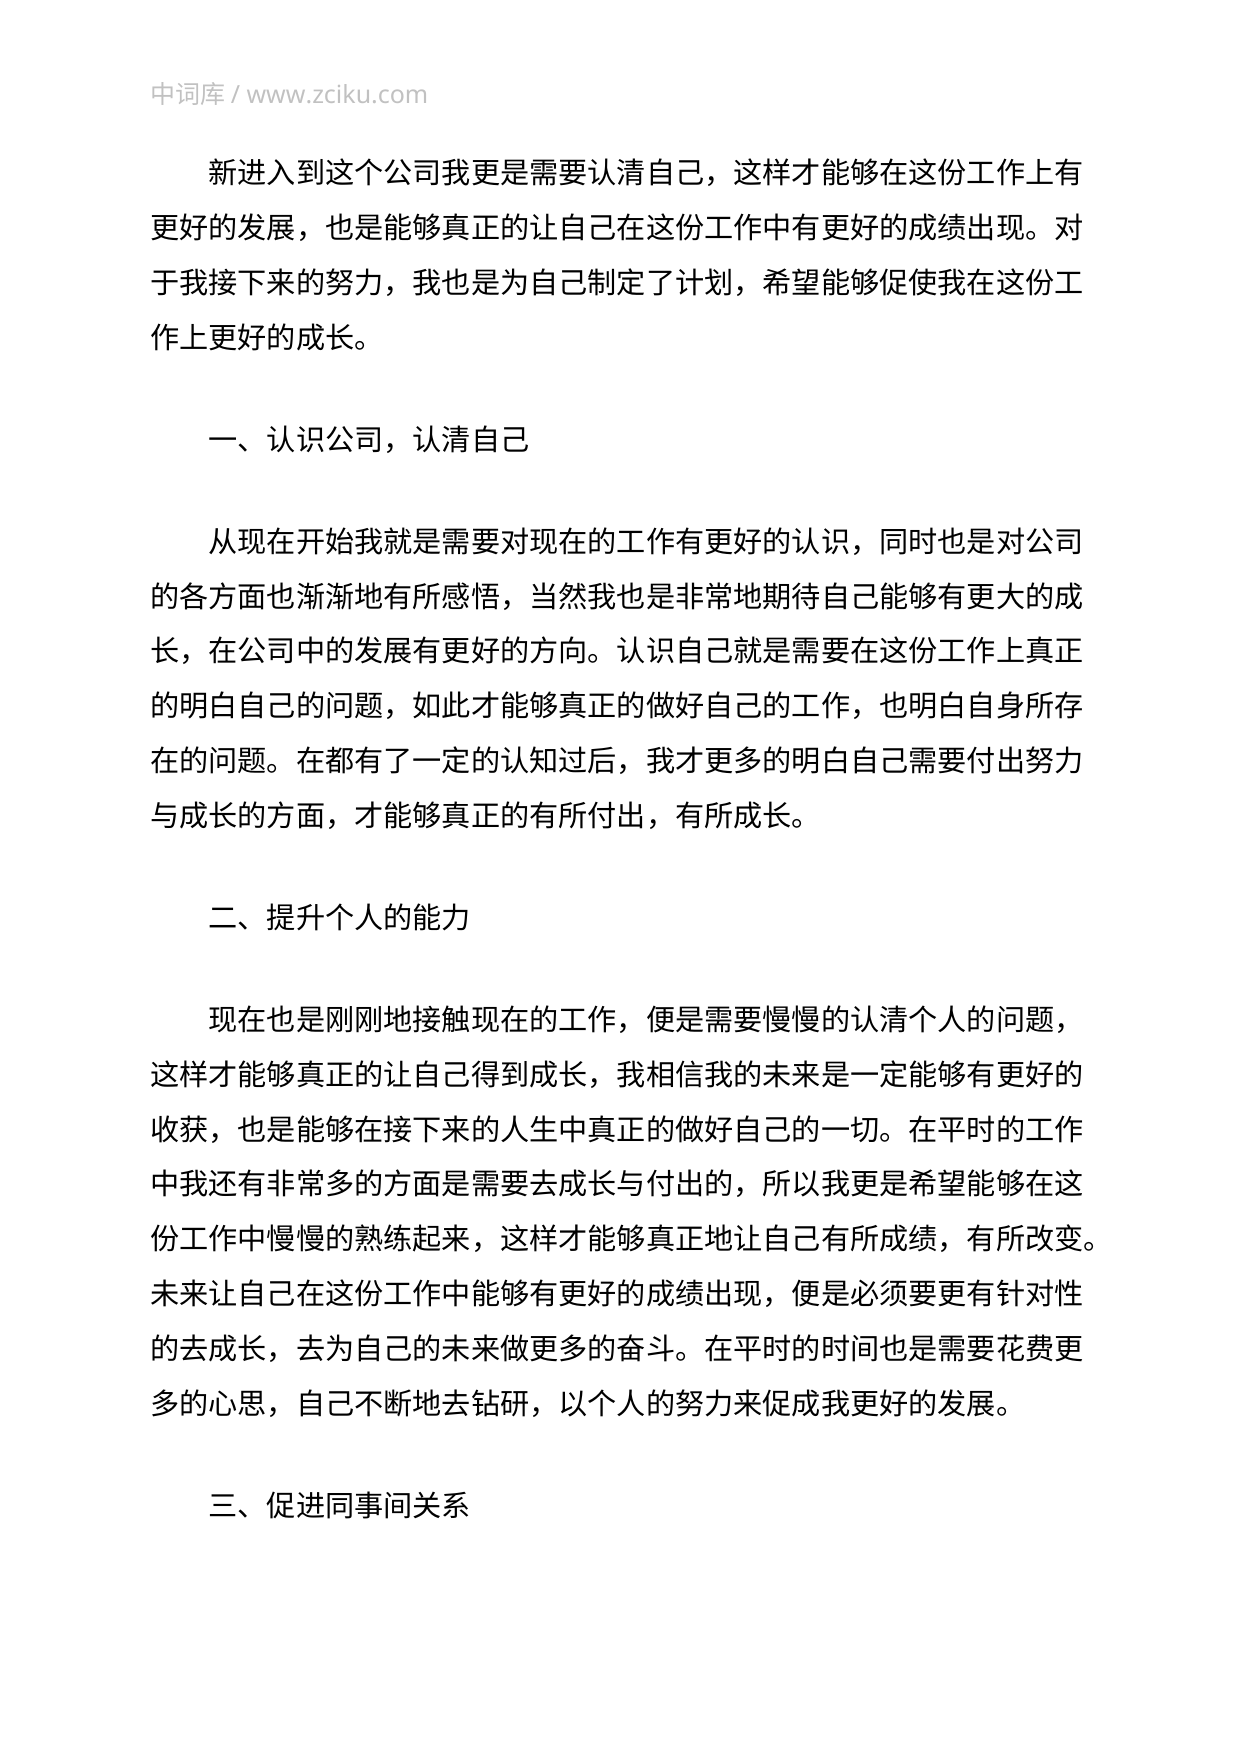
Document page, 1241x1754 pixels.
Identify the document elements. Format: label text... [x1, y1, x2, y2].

text 一、认识公司，认清自己 [150, 416, 1090, 459]
text 从现在开始我就是需要对现在的工作有更好的认识，同时也是对公司的各方面也渐渐地有所感悟，当然我也是非常地期待自己能够有更大的成长，在公司中的发展有更好的方向。认识自己就是需要在这份工作上真正的明白自己的问题，如此才能够真正的做好自己的工作，也明白自身所存在的问题。在都有了一定的认知过后，我才更多的明白自己需要付出努力与成长的方面，才能够真正的有所付出，有所成长。 [150, 518, 1090, 835]
text 现在也是刚刚地接触现在的工作，便是需要慢慢的认清个人的问题，这样才能够真正的让自己得到成长，我相信我的未来是一定能够有更好的收获，也是能够在接下来的人生中真正的做好自己的一切。在平时的工作中我还有非常多的方面是需要去成长与付出的，所以我更是希望能够在这份工作中慢慢的熟练起来，这样才能够真正地让自己有所成绩，有所改变。未来让自己在这份工作中能够有更好的成绩出现，便是必须要更有针对性的去成长，去为自己的未来做更多的奋斗。在平时的时间也是需要花费更多的心思，自己不断地去钻研，以个人的努力来促成我更好的发展。 [150, 996, 1090, 1423]
text 新进入到这个公司我更是需要认清自己，这样才能够在这份工作上有更好的发展，也是能够真正的让自己在这份工作中有更好的成绩出现。对于我接下来的努力，我也是为自己制定了计划，希望能够促使我在这份工作上更好的成长。 [150, 150, 1090, 357]
text 二、提升个人的能力 [150, 894, 1090, 937]
text 三、促进同事间关系 [150, 1482, 1090, 1524]
